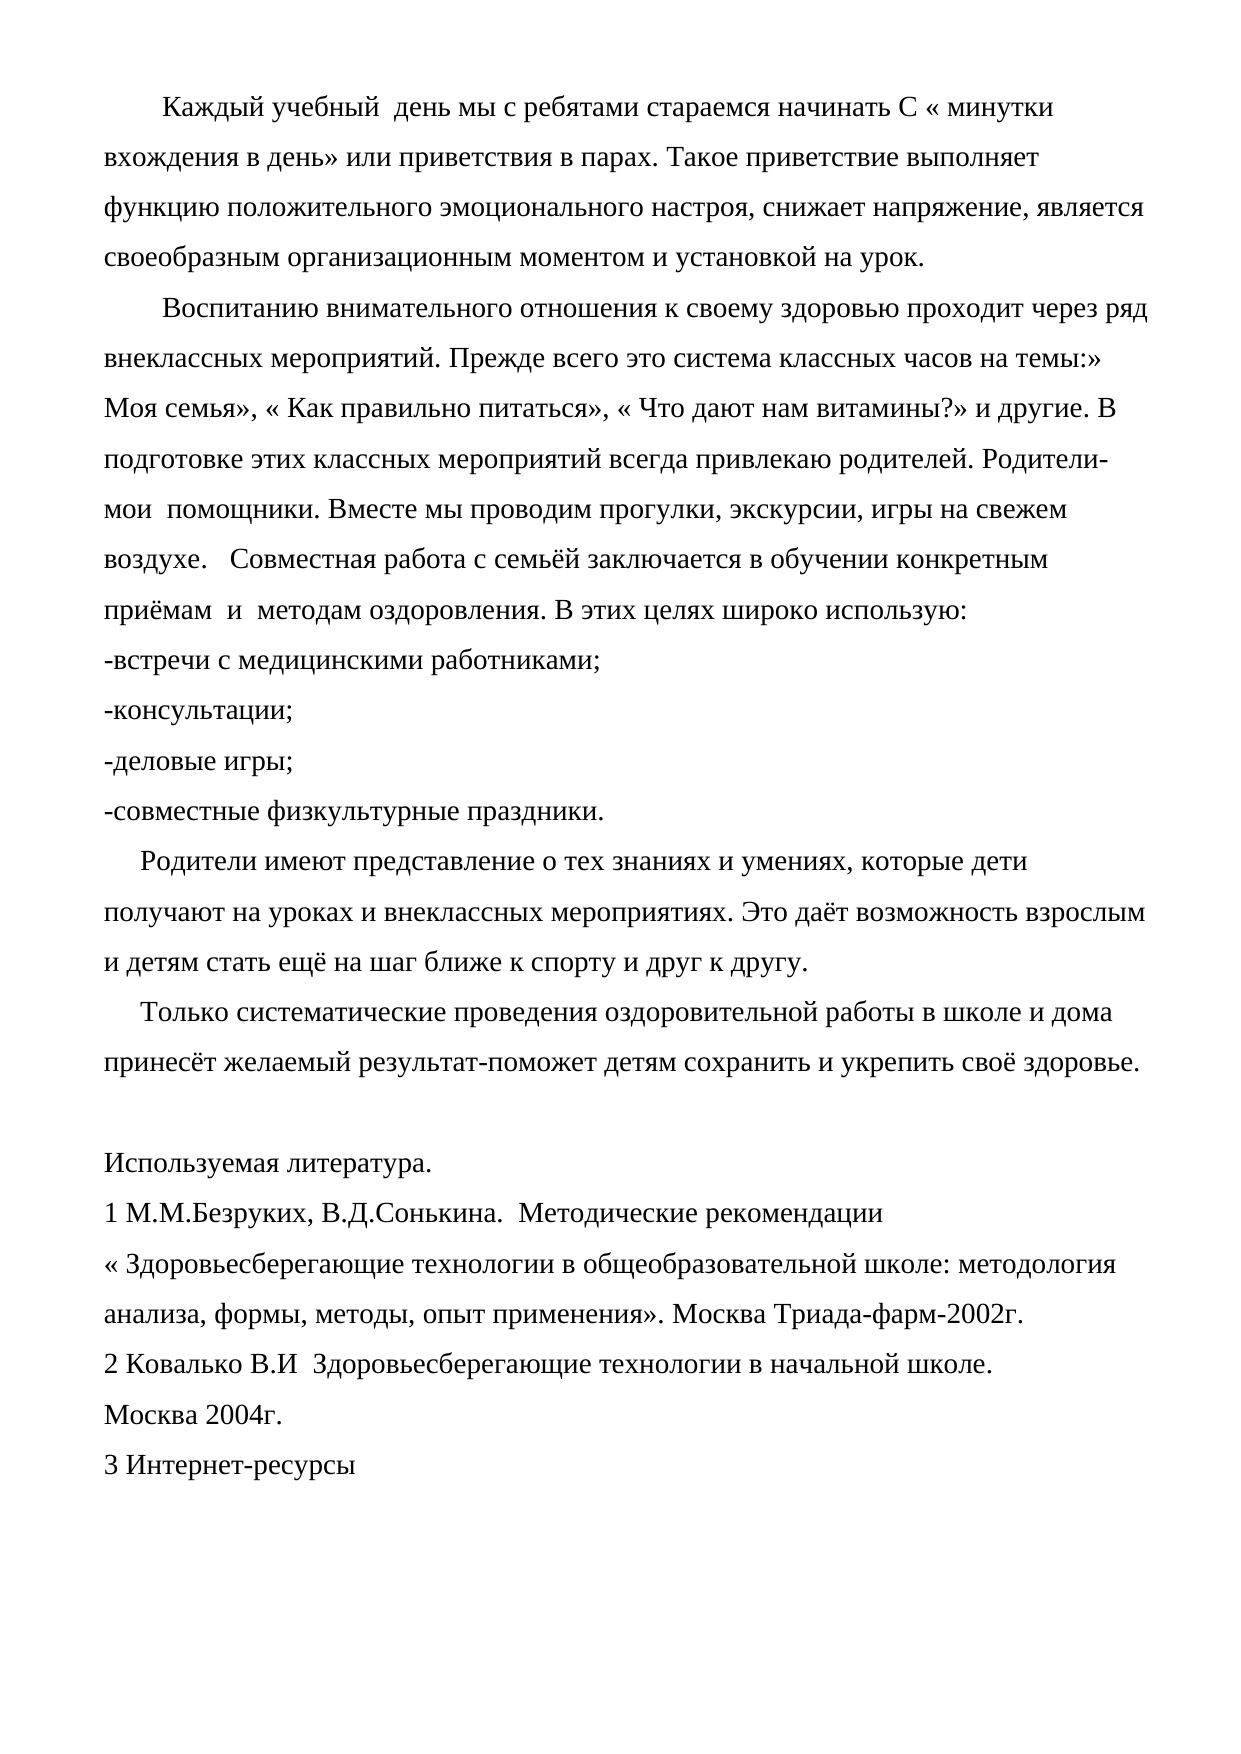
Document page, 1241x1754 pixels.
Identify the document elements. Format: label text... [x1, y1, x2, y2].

text Каждый учебный день мы с ребятами стараемся начинать С « минутки вхождения в день» или приветствия в парах. Такое приветствие выполняет функцию положительного эмоционального настроя, снижает напряжение, является своеобразным организационным моментом и установкой на урок. [103, 89, 1152, 273]
text Только систематические проведения оздоровительной работы в школе и дома принесёт желаемый результат-поможет детям сохранить и укрепить своё здоровье. [103, 994, 1152, 1078]
text Используемая литература. [103, 1145, 1152, 1179]
text -деловые игры; [103, 743, 1152, 776]
text Родители имеют представление о тех знаниях и умениях, которые дети получают на уроках и внеклассных мероприятиях. Это даёт возможность взрослым и детям стать ещё на шаг ближе к спорту и друг к другу. [103, 843, 1152, 977]
text Воспитанию внимательного отношения к своему здоровью проходит через ряд внеклассных мероприятий. Прежде всего это система классных часов на темы:» Моя семья», « Как правильно питаться», « Что дают нам витамины?» и другие. В подготовке этих классных мероприятий всегда привлекаю родителей. Родители-мои помощники. Вместе мы проводим прогулки, экскурсии, игры на свежем воздухе. Совместная работа с семьёй заключается в обучении конкретным приёмам и методам оздоровления. В этих целях широко использую: [103, 290, 1152, 625]
text -совместные физкультурные праздники. [103, 793, 1152, 827]
text 1 М.М.Безруких, В.Д.Сонькина. Методические рекомендации [103, 1196, 1152, 1229]
text 3 Интернет-ресурсы [103, 1447, 1152, 1481]
text -консультации; [103, 692, 1152, 726]
text 2 Ковалько В.И Здоровьесберегающие технологии в начальной школе. [103, 1346, 1152, 1380]
text -встречи с медицинскими работниками; [103, 642, 1152, 676]
text Москва 2004г. [103, 1397, 1152, 1430]
text « Здоровьесберегающие технологии в общеобразовательной школе: методология анализа, формы, методы, опыт применения». Москва Триада-фарм-2002г. [103, 1246, 1152, 1330]
